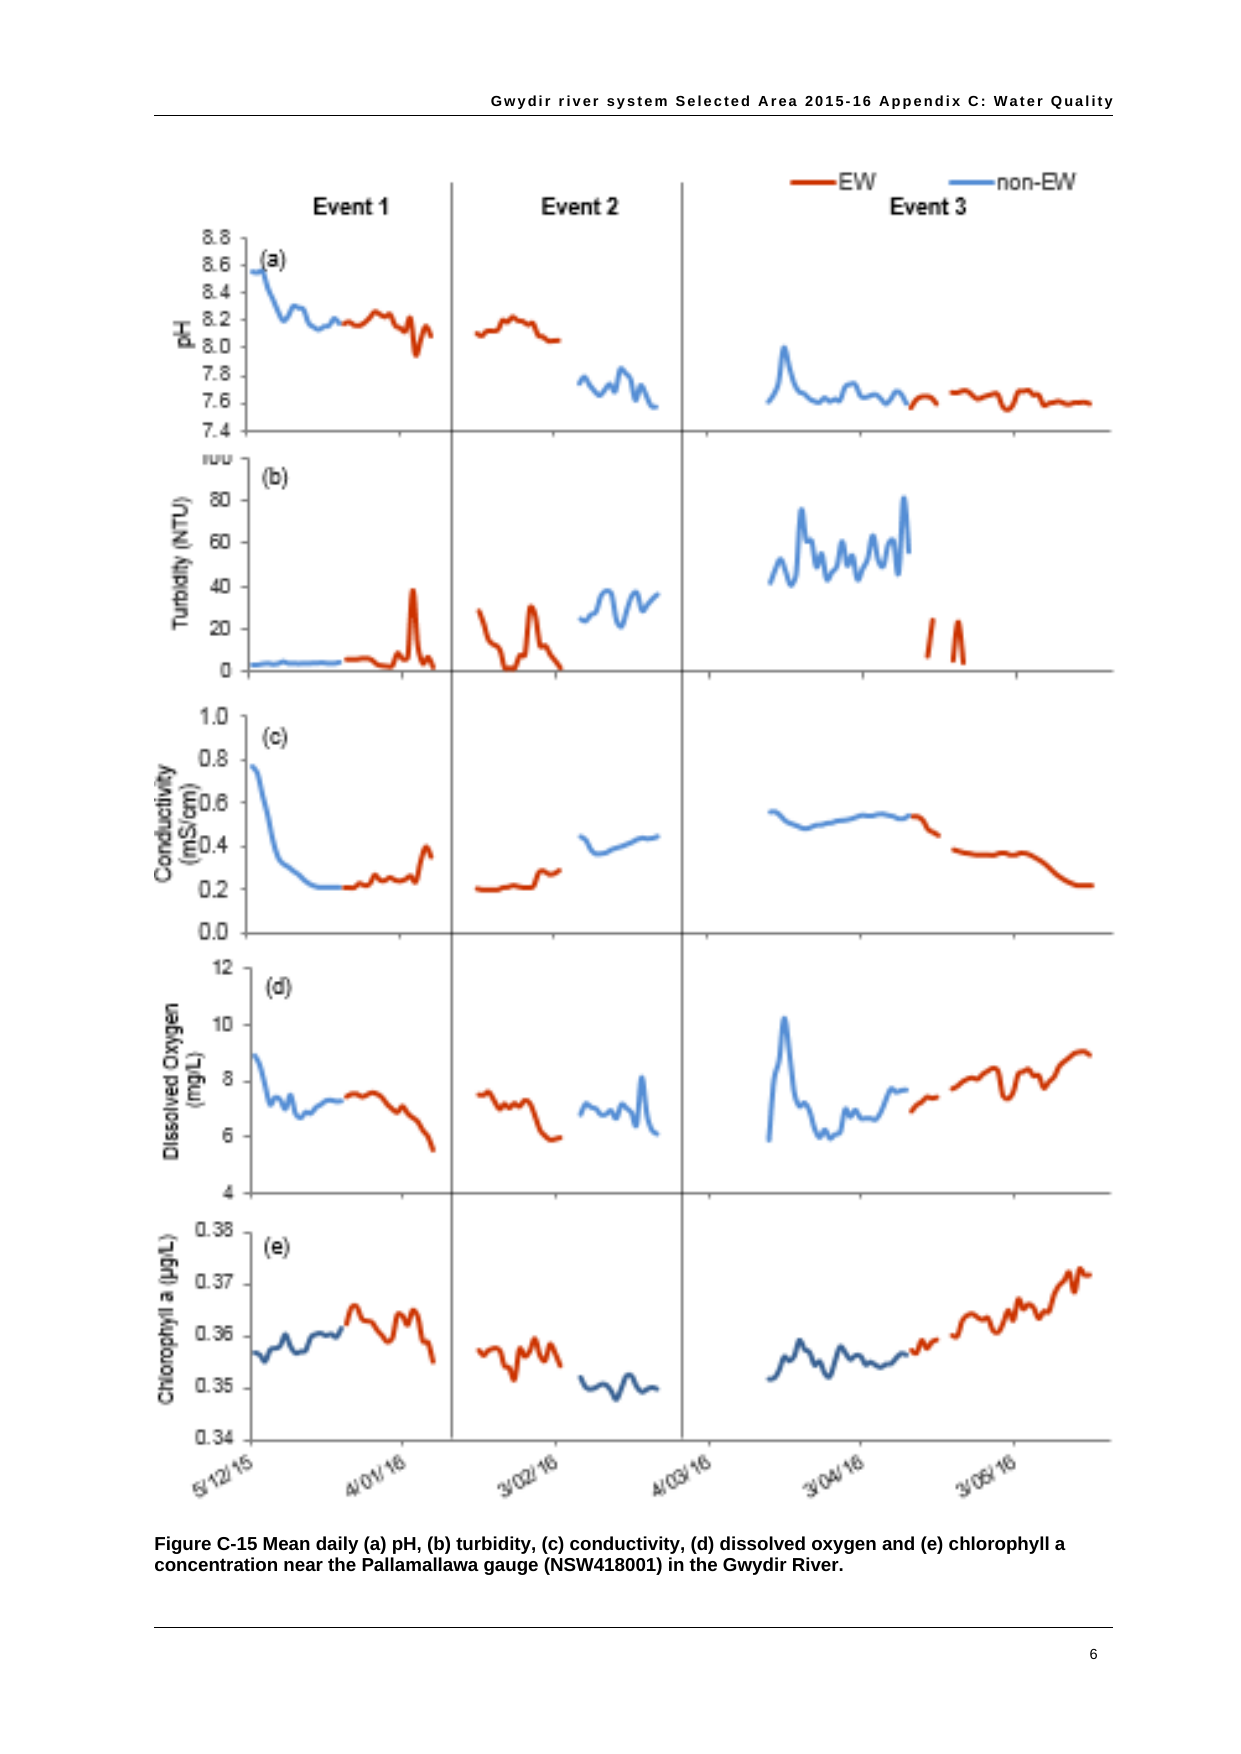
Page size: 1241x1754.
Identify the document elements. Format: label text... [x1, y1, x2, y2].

picture [154, 157, 1125, 1512]
